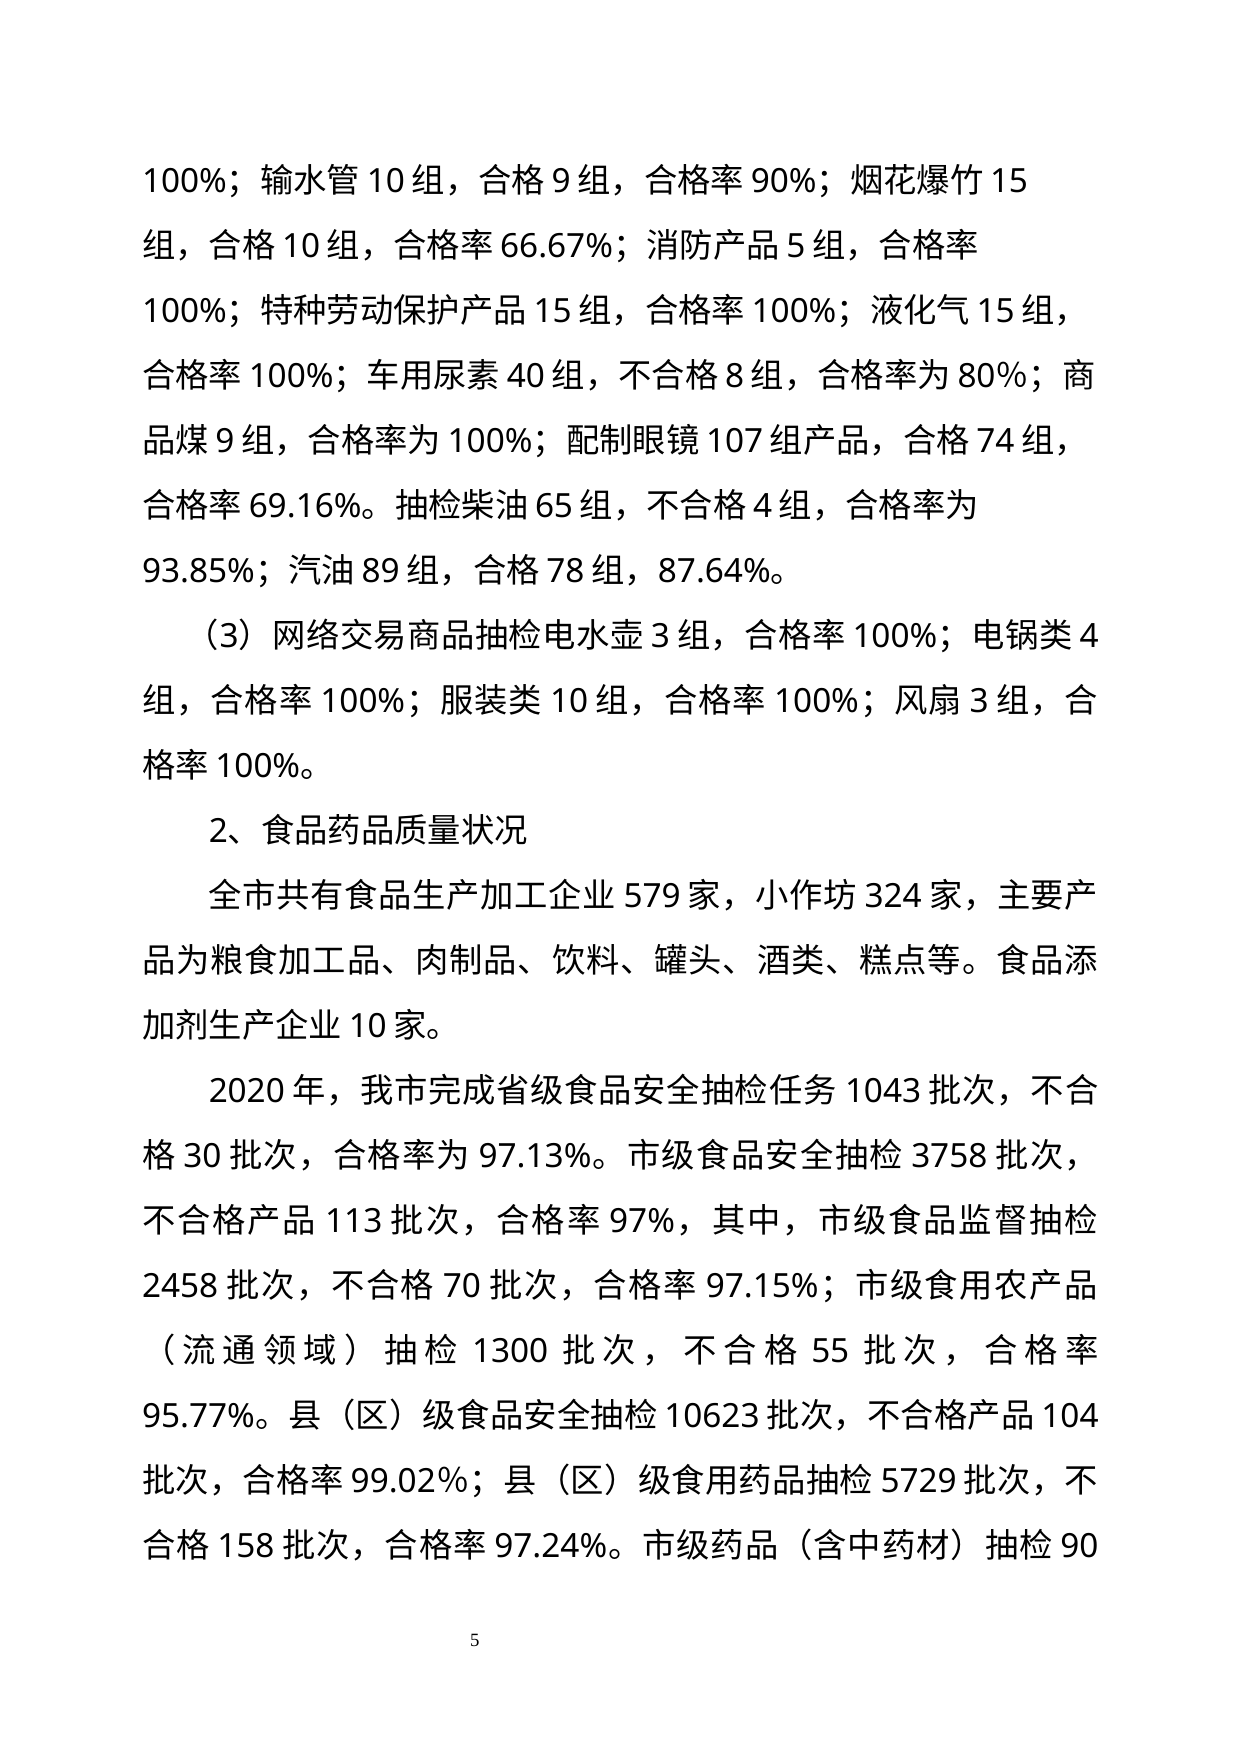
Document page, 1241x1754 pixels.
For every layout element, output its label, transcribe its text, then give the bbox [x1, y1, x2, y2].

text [142, 1056, 1098, 1576]
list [142, 146, 1098, 601]
text 2、食品药品质量状况 [142, 796, 1098, 861]
text （3）网络交易商品抽检电水壶3组，合格率100%；电锅类4组，合格率100%；服装类10组，合格率100%；风扇3组，合格率100%。 [142, 601, 1098, 796]
text 全市共有食品生产加工企业579家，小作坊324家，主要产品为粮食加工品、肉制品、饮料、罐头、酒类、糕点等。食品添加剂生产企业10家。 [142, 861, 1098, 1056]
